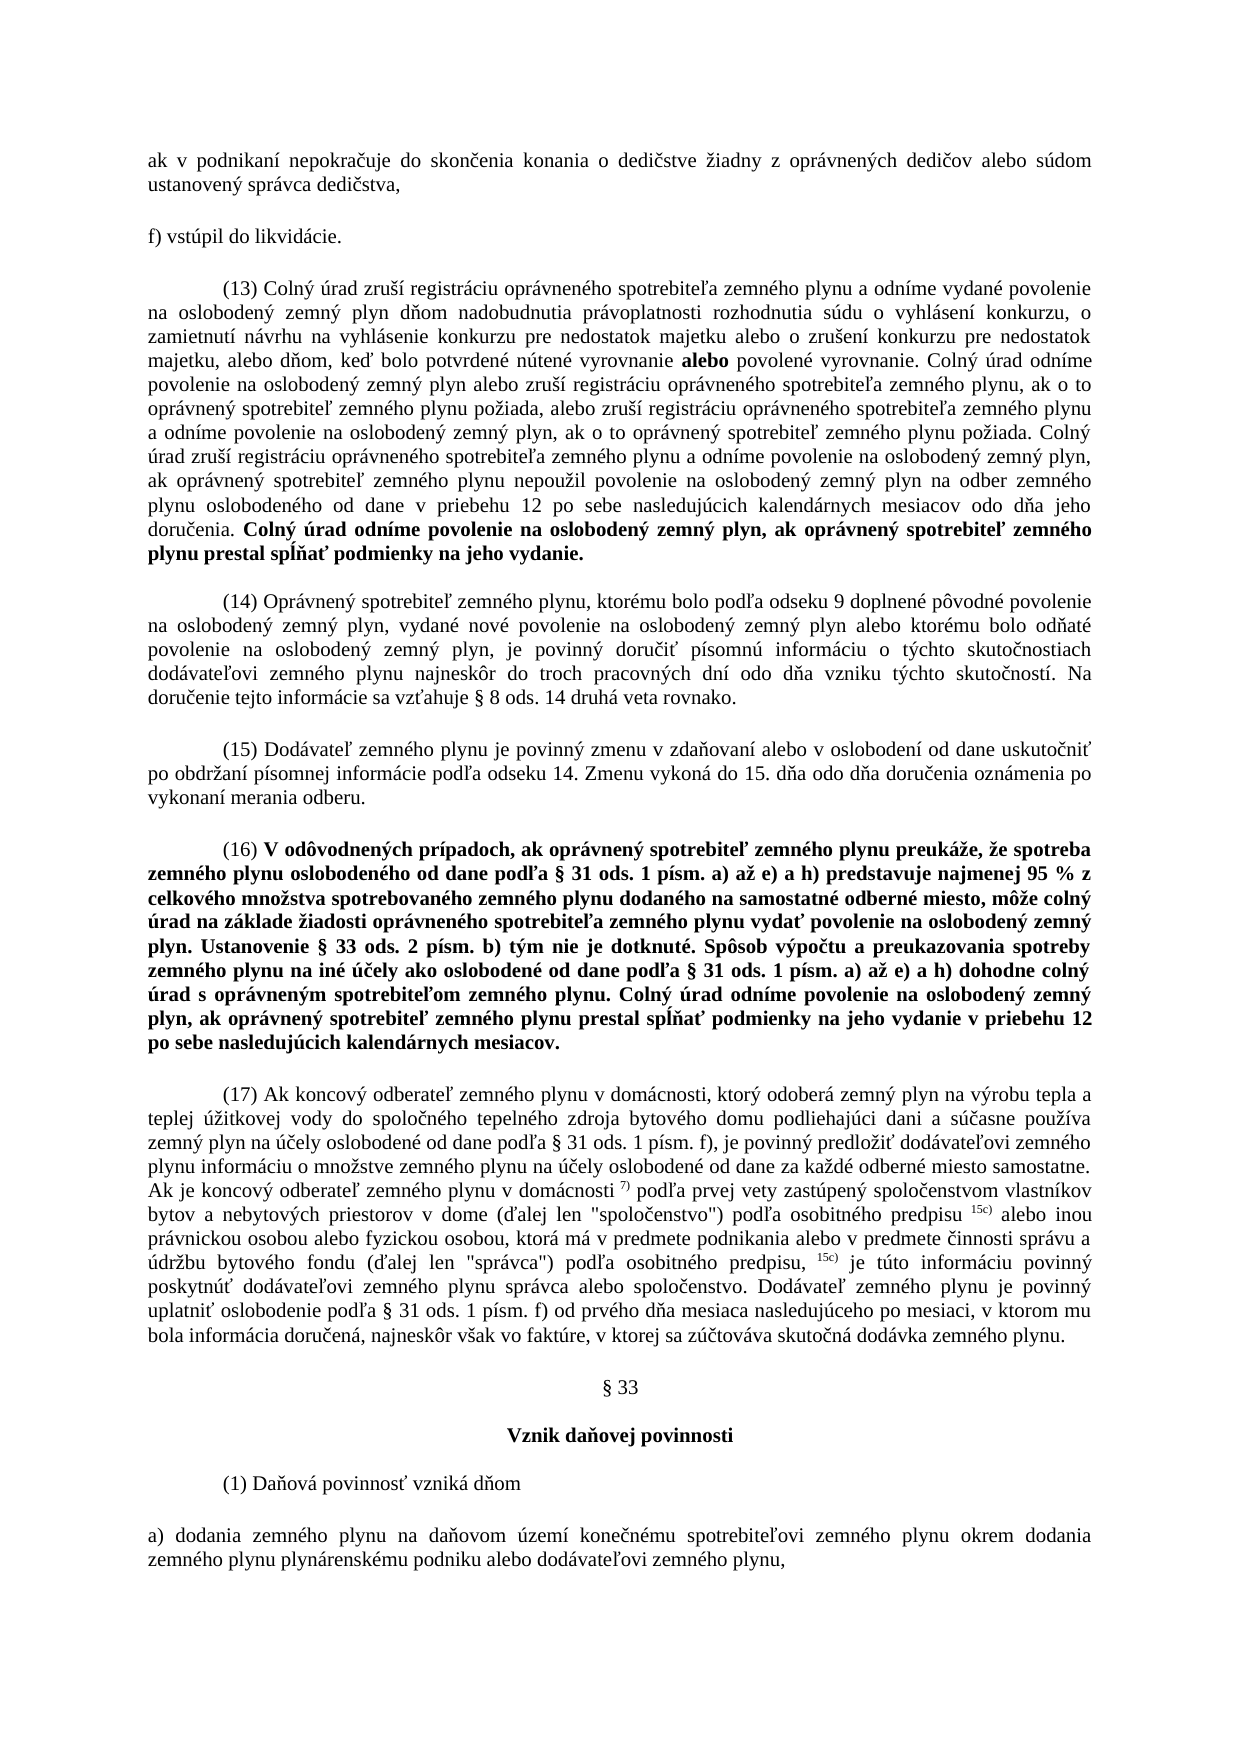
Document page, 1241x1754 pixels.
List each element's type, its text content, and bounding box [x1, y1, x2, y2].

text (17) Ak koncový odberateľ zemného plynu v domácnosti, ktorý odoberá zemný plyn na výrobu tepla a teplej úžitkovej vody do spoločného tepelného zdroja bytového domu podliehajúci dani a súčasne používa zemný plyn na účely oslobodené od dane podľa § 31 ods. 1 písm. f), je povinný predložiť dodávateľovi zemného plynu informáciu o množstve zemného plynu na účely oslobodené od dane za každé odberné miesto samostatne. Ak je koncový odberateľ zemného plynu v domácnosti 7) podľa prvej vety zastúpený spoločenstvom vlastníkov bytov a nebytových priestorov v dome (ďalej len "spoločenstvo") podľa osobitného predpisu 15c) alebo inou právnickou osobou alebo fyzickou osobou, ktorá má v predmete podnikania alebo v predmete činnosti správu a údržbu bytového fondu (ďalej len "správca") podľa osobitného predpisu, 15c) je túto informáciu povinný poskytnúť dodávateľovi zemného plynu správca alebo spoločenstvo. Dodávateľ zemného plynu je povinný uplatniť oslobodenie podľa § 31 ods. 1 písm. f) od prvého dňa mesiaca nasledujúceho po mesiaci, v ktorom mu bola informácia doručená, najneskôr však vo faktúre, v ktorej sa zúčtováva skutočná dodávka zemného plynu. [148, 1082, 1092, 1347]
text a) dodania zemného plynu na daňovom území konečnému spotrebiteľovi zemného plynu okrem dodania zemného plynu plynárenskému podniku alebo dodávateľovi zemného plynu, [148, 1523, 1092, 1571]
text (15) Dodávateľ zemného plynu je povinný zmenu v zdaňovaní alebo v oslobodení od dane uskutočniť po obdržaní písomnej informácie podľa odseku 14. Zmenu vykoná do 15. dňa odo dňa doručenia oznámenia po vykonaní merania odberu. [148, 737, 1092, 809]
text (16) V odôvodnených prípadoch, ak oprávnený spotrebiteľ zemného plynu preukáže, že spotreba zemného plynu oslobodeného od dane podľa § 31 ods. 1 písm. a) až e) a h) predstavuje najmenej 95 % z celkového množstva spotrebovaného zemného plynu dodaného na samostatné odberné miesto, môže colný úrad na základe žiadosti oprávneného spotrebiteľa zemného plynu vydať povolenie na oslobodený zemný plyn. Ustanovenie § 33 ods. 2 písm. b) tým nie je dotknuté. Spôsob výpočtu a preukazovania spotreby zemného plynu na iné účely ako oslobodené od dane podľa § 31 ods. 1 písm. a) až e) a h) dohodne colný úrad s oprávneným spotrebiteľom zemného plynu. Colný úrad odníme povolenie na oslobodený zemný plyn, ak oprávnený spotrebiteľ zemného plynu prestal spĺňať podmienky na jeho vydanie v priebehu 12 po sebe nasledujúcich kalendárnych mesiacov. [148, 837, 1092, 1054]
text (13) Colný úrad zruší registráciu oprávneného spotrebiteľa zemného plynu a odníme vydané povolenie na oslobodený zemný plyn dňom nadobudnutia právoplatnosti rozhodnutia súdu o vyhlásení konkurzu, o zamietnutí návrhu na vyhlásenie konkurzu pre nedostatok majetku alebo o zrušení konkurzu pre nedostatok majetku, alebo dňom, keď bolo potvrdené nútené vyrovnanie alebo povolené vyrovnanie. Colný úrad odníme povolenie na oslobodený zemný plyn alebo zruší registráciu oprávneného spotrebiteľa zemného plynu, ak o to oprávnený spotrebiteľ zemného plynu požiada, alebo zruší registráciu oprávneného spotrebiteľa zemného plynu a odníme povolenie na oslobodený zemný plyn, ak o to oprávnený spotrebiteľ zemného plynu požiada. Colný úrad zruší registráciu oprávneného spotrebiteľa zemného plynu a odníme povolenie na oslobodený zemný plyn, ak oprávnený spotrebiteľ zemného plynu nepoužil povolenie na oslobodený zemný plyn na odber zemného plynu oslobodeného od dane v priebehu 12 po sebe nasledujúcich kalendárnych mesiacov odo dňa jeho doručenia. Colný úrad odníme povolenie na oslobodený zemný plyn, ak oprávnený spotrebiteľ zemného plynu prestal spĺňať podmienky na jeho vydanie. [148, 276, 1092, 565]
text (1) Daňová povinnosť vzniká dňom [148, 1471, 1092, 1495]
text (14) Oprávnený spotrebiteľ zemného plynu, ktorému bolo podľa odseku 9 doplnené pôvodné povolenie na oslobodený zemný plyn, vydané nové povolenie na oslobodený zemný plyn alebo ktorému bolo odňaté povolenie na oslobodený zemný plyn, je povinný doručiť písomnú informáciu o týchto skutočnostiach dodávateľovi zemného plynu najneskôr do troch pracovných dní odo dňa vzniku týchto skutočností. Na doručenie tejto informácie sa vzťahuje § 8 ods. 14 druhá veta rovnako. [148, 589, 1092, 709]
text Vznik daňovej povinnosti [148, 1423, 1092, 1447]
text § 33 [148, 1374, 1092, 1399]
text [148, 148, 1092, 196]
text f) vstúpil do likvidácie. [148, 224, 1092, 248]
